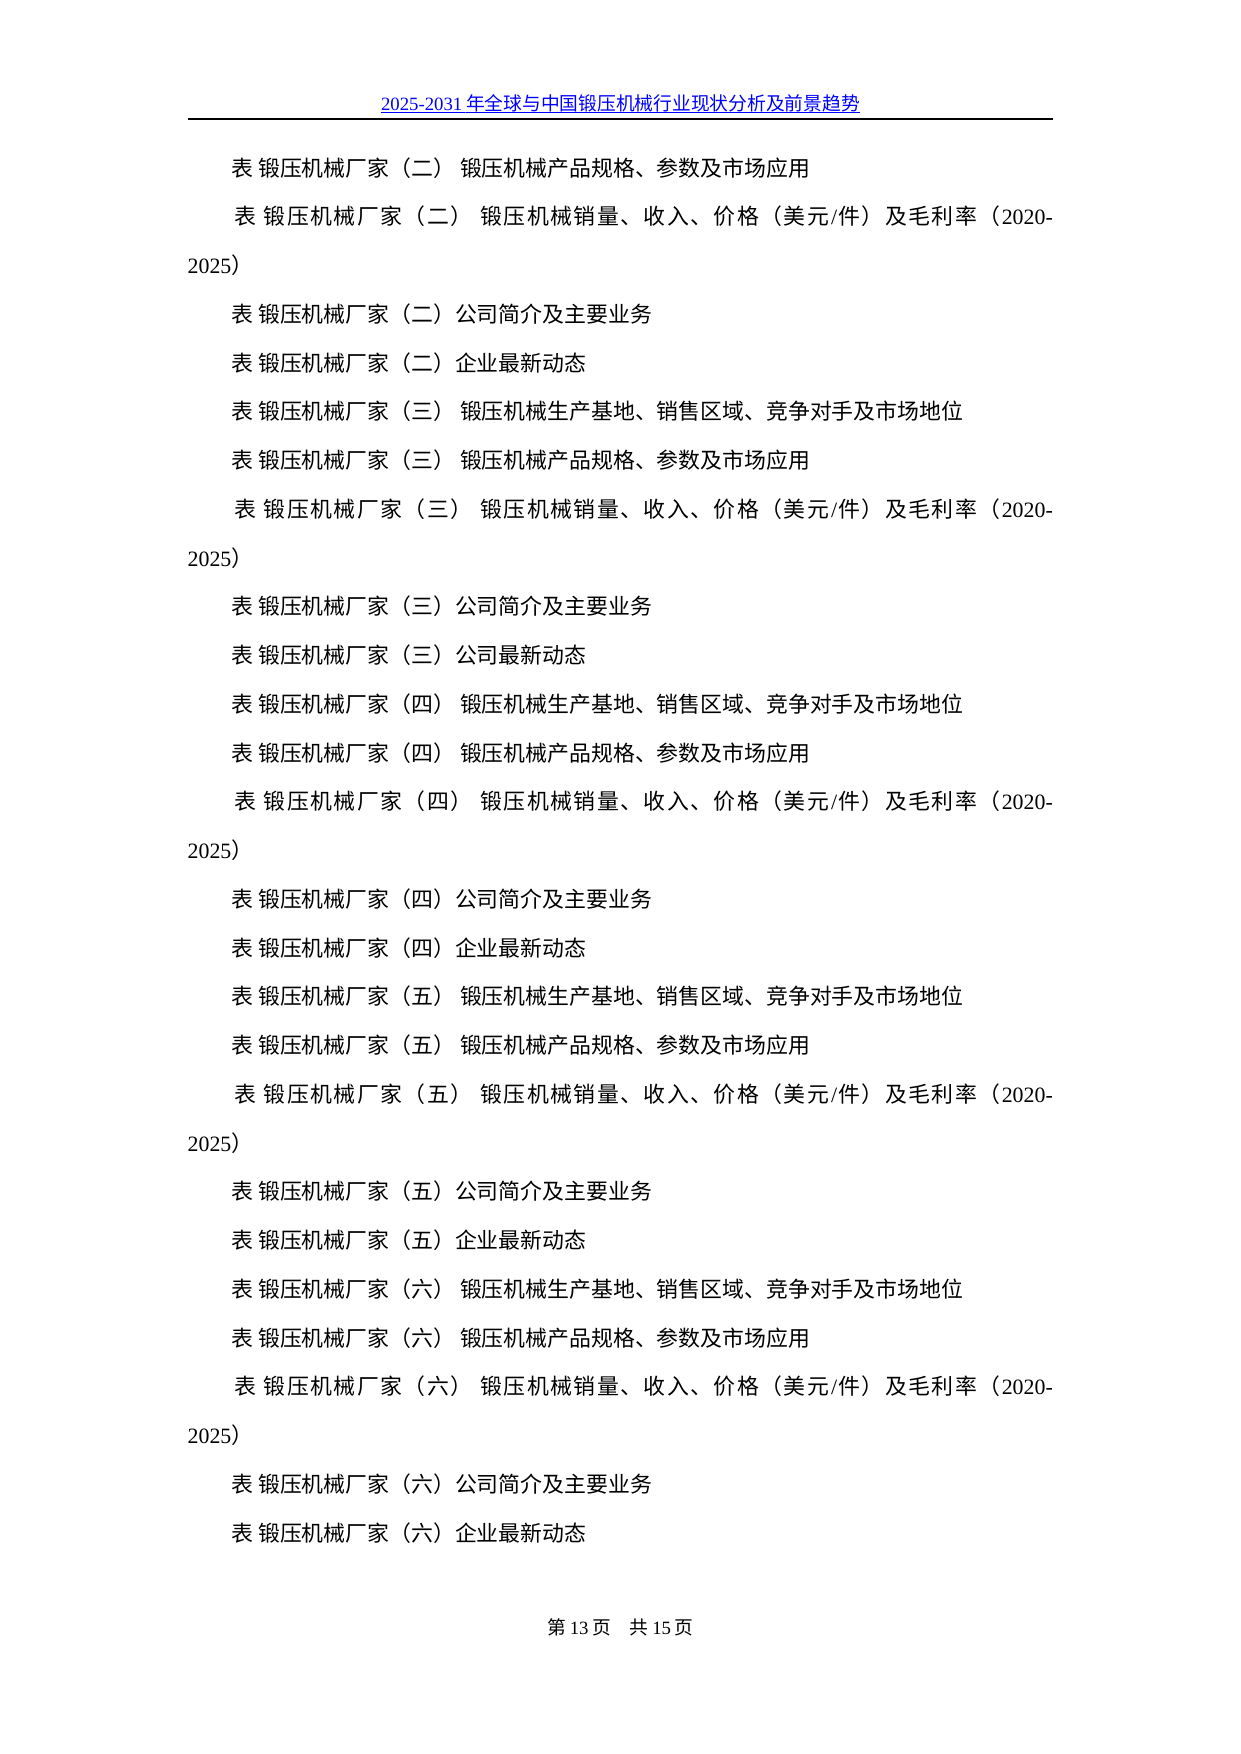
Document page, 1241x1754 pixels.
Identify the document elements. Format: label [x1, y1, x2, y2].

text [187, 150, 1053, 1548]
